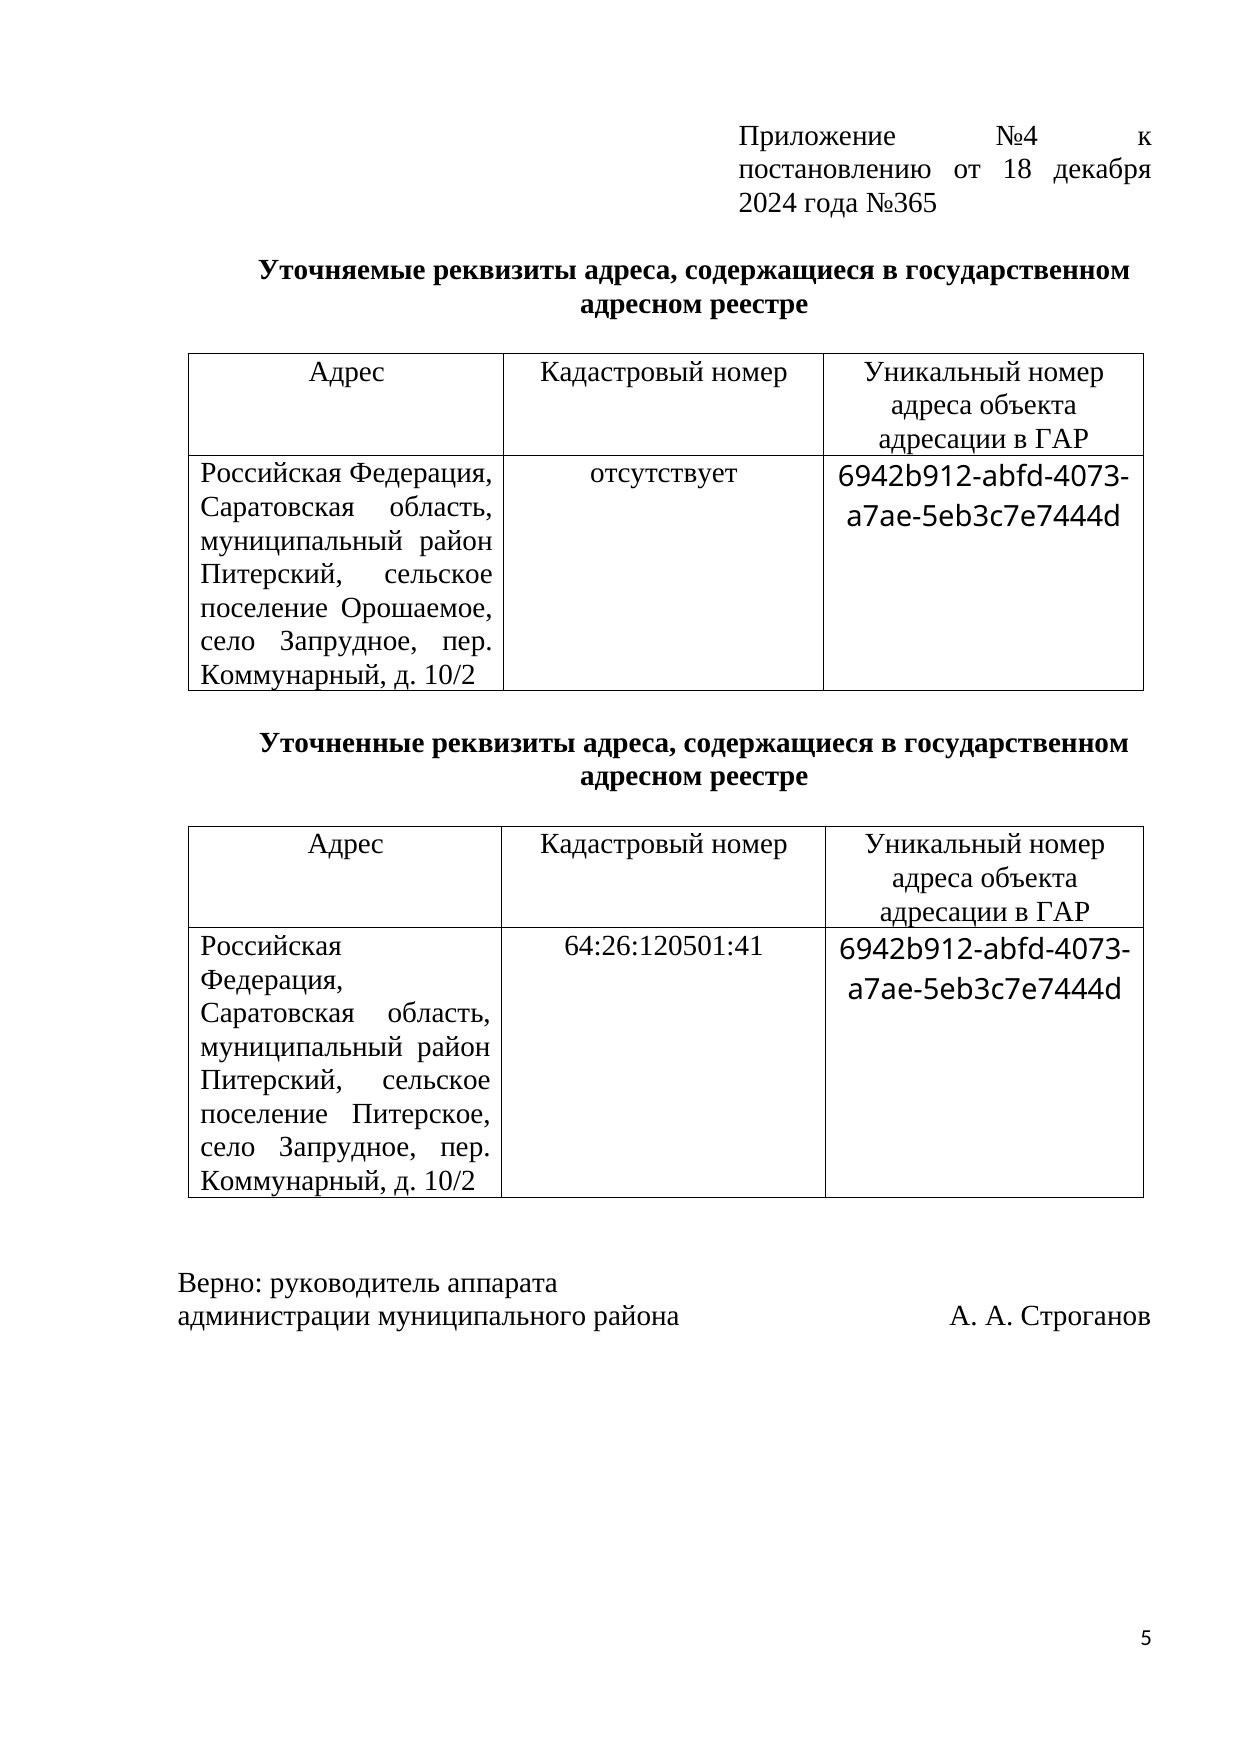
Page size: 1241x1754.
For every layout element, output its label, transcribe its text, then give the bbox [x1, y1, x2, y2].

text Уточняемые реквизиты адреса, содержащиеся в государственном адресном реестре [236, 252, 1152, 319]
text Верно: руководитель аппарата [177, 1265, 1152, 1298]
table_header Адрес [189, 827, 501, 927]
text Уточненные реквизиты адреса, содержащиеся в государственном адресном реестре [236, 725, 1152, 792]
table_header Уникальный номер адреса объекта адресации в ГАР [824, 354, 1143, 454]
text Приложение №4 к постановлению от 18 декабря 2024 года №365 [738, 118, 1152, 219]
table_cell Российская Федерация, Саратовская область, муниципальный район Питерский, сельское поселение Питерское, село Запрудное, пер. Коммунарный, д. 10/2 [189, 928, 501, 1197]
table_header Адрес [189, 354, 503, 454]
table_cell 6942b912-abfd-4073-a7ae-5eb3c7e7444d [826, 928, 1143, 1197]
table_header Кадастровый номер [504, 354, 823, 454]
table_cell отсутствует [504, 456, 823, 690]
text администрации муниципального района А. А. Строганов [177, 1298, 1152, 1332]
table_cell 64:26:120501:41 [502, 928, 825, 1197]
table_header Уникальный номер адреса объекта адресации в ГАР [826, 827, 1143, 927]
table_header Кадастровый номер [502, 827, 825, 927]
table_cell Российская Федерация, Саратовская область, муниципальный район Питерский, сельское поселение Орошаемое, село Запрудное, пер. Коммунарный, д. 10/2 [189, 456, 503, 690]
table_cell 6942b912-abfd-4073-a7ae-5eb3c7e7444d [824, 456, 1143, 690]
